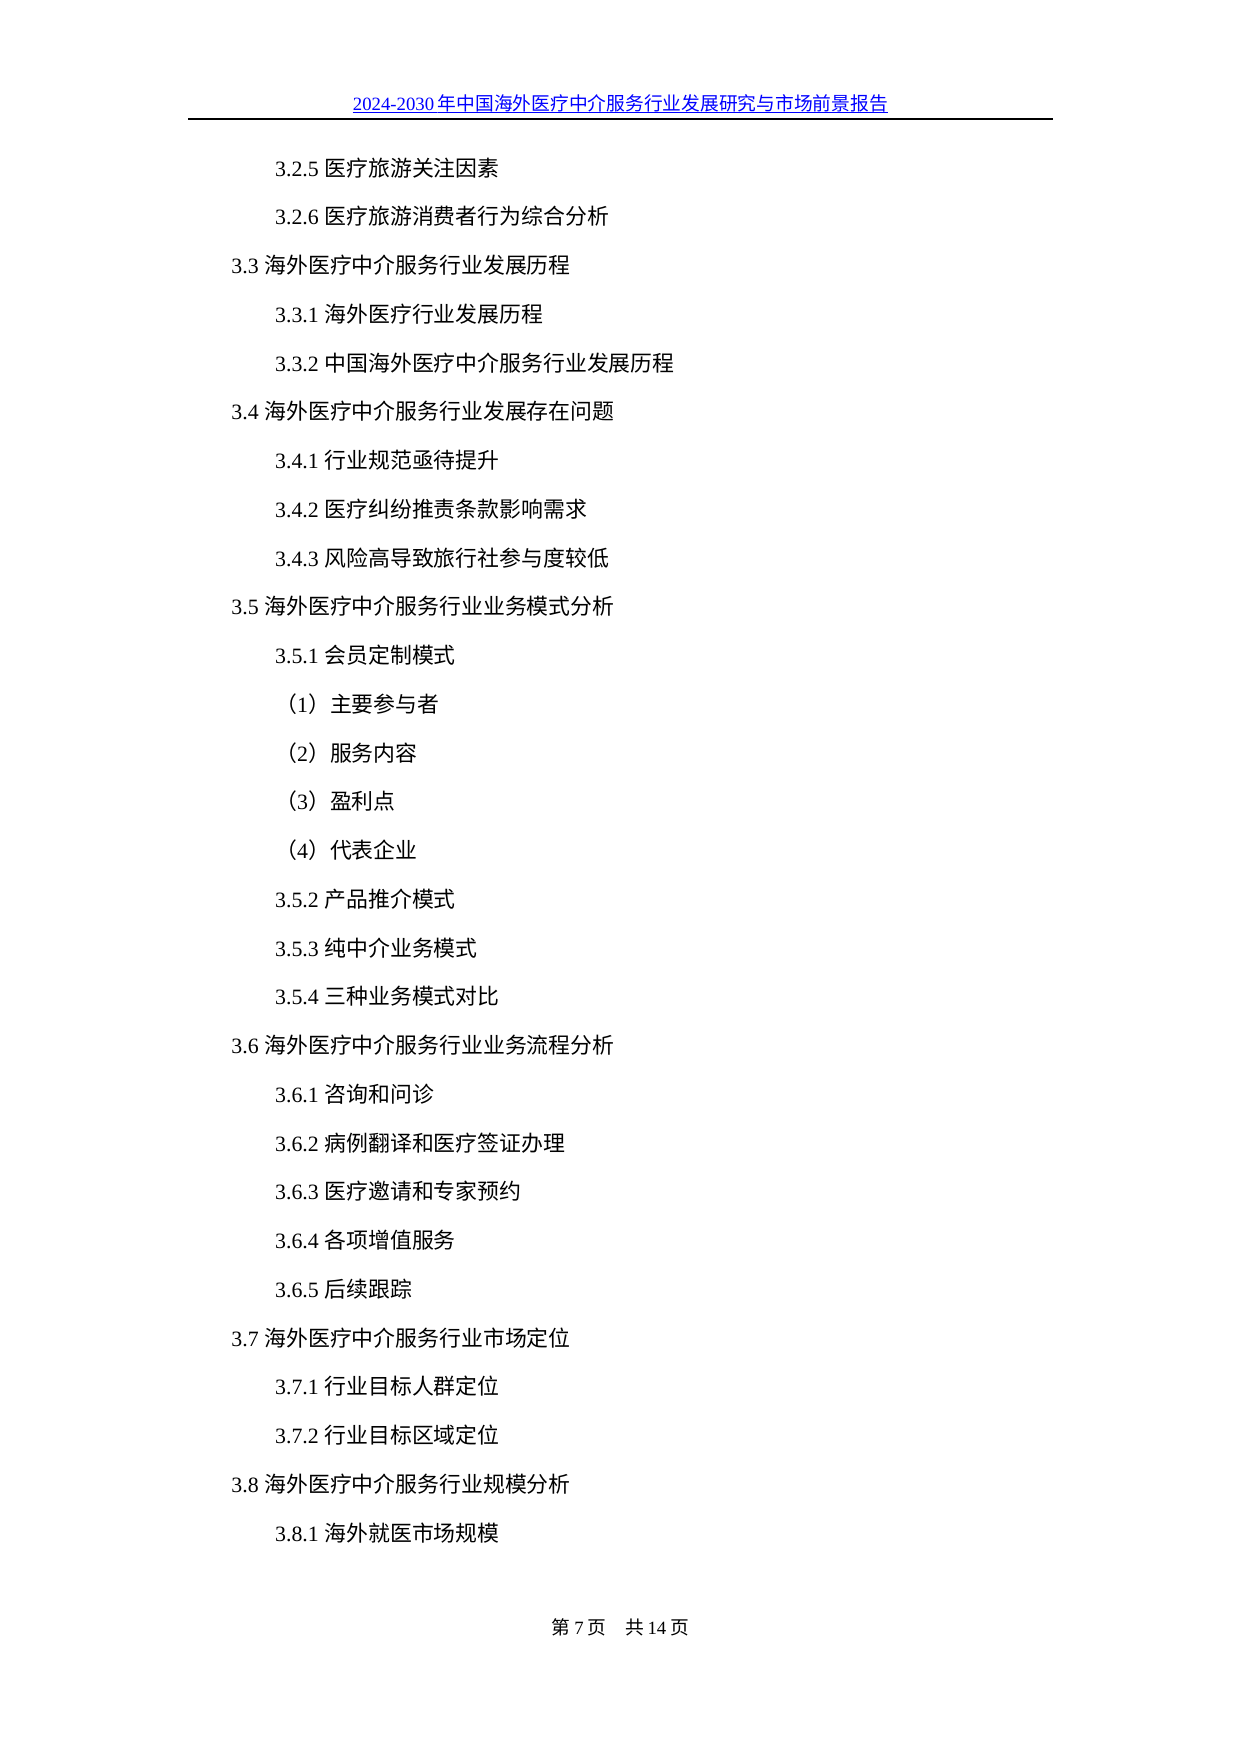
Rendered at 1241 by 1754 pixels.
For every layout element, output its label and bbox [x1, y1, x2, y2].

text [187, 150, 1053, 1548]
